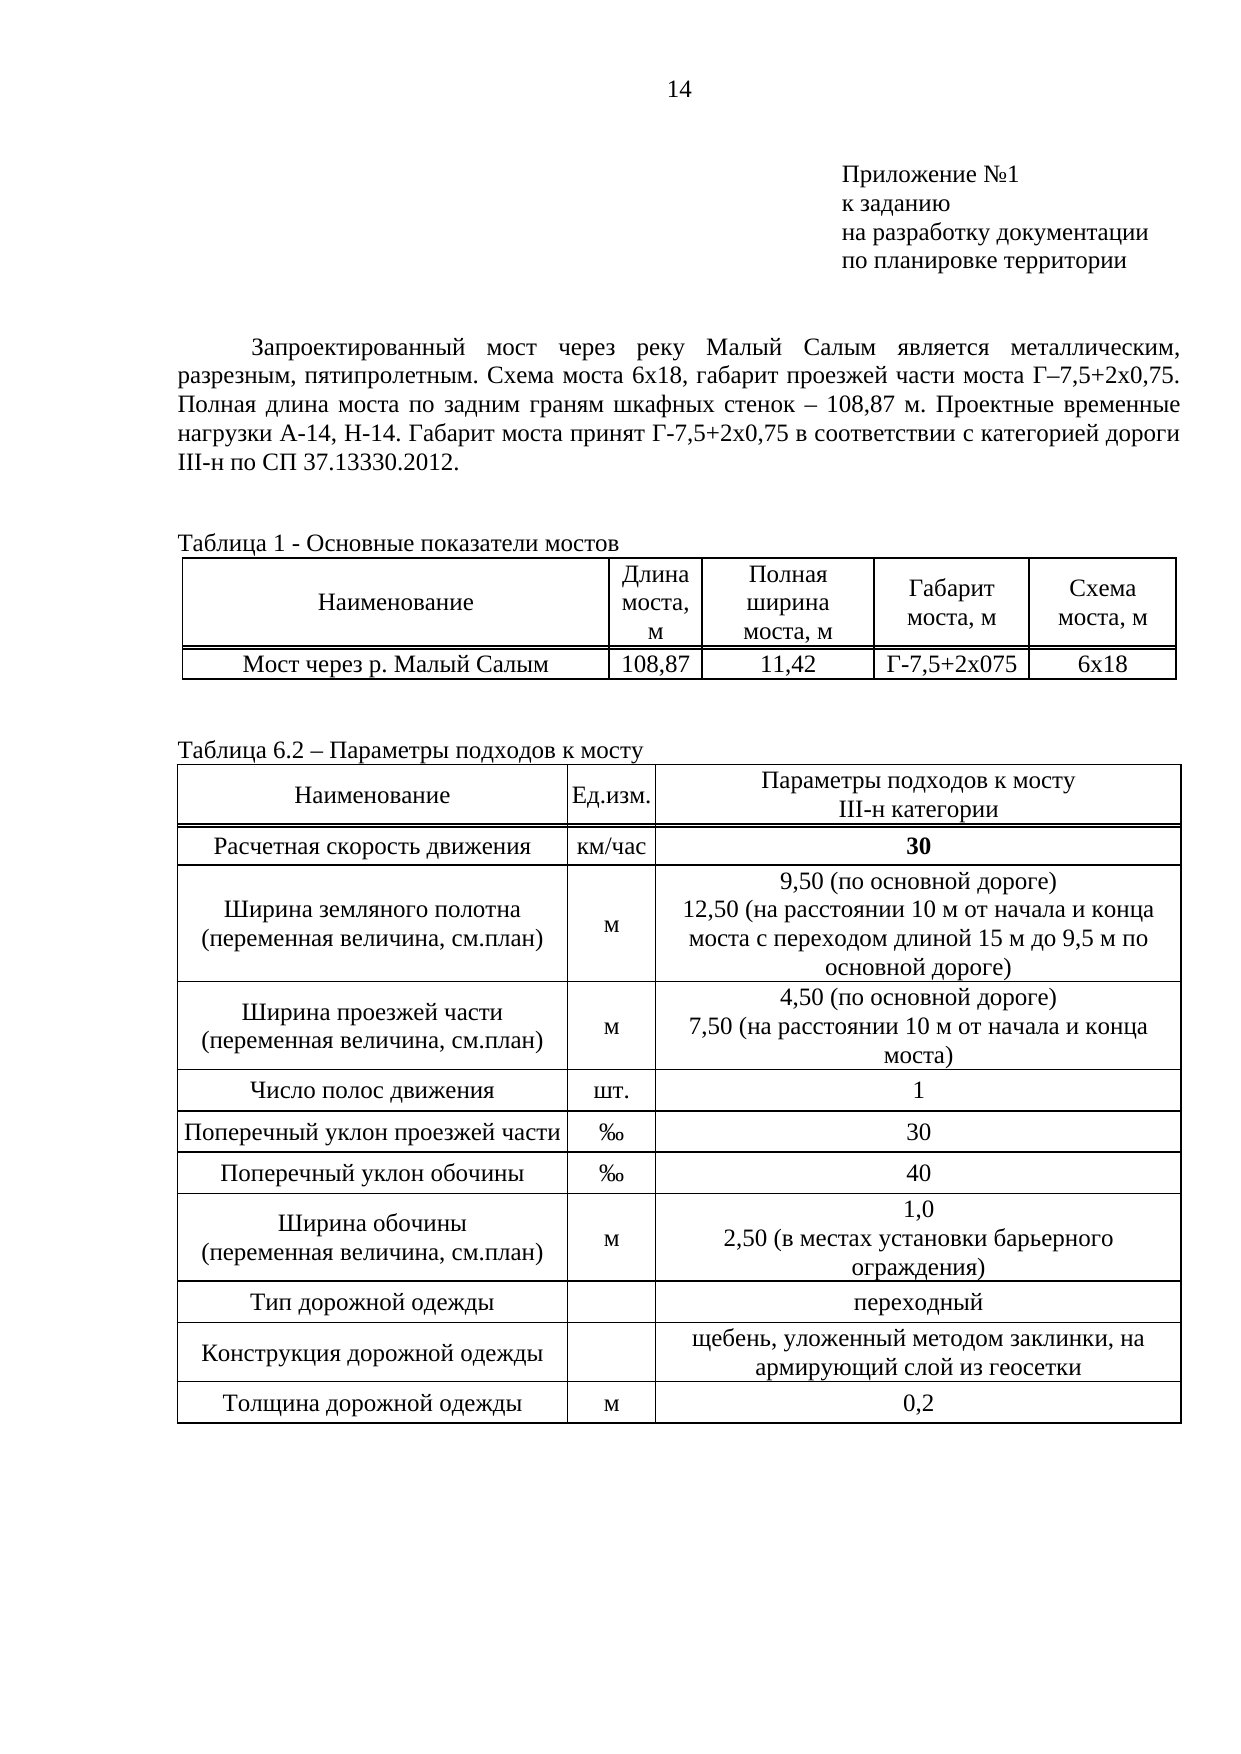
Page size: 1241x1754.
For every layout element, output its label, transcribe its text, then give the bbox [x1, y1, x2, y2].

table_cell Расчетная скорость движения [178, 828, 567, 864]
table_header Полная ширина моста, м [703, 559, 873, 645]
table_cell 9,50 (по основной дороге) 12,50 (на расстоянии 10 м от начала и конца моста с переходом длиной 15 м до 9,5 м по основной дороге) [656, 866, 1180, 981]
table_cell Поперечный уклон проезжей части [178, 1112, 567, 1151]
table_cell переходный [656, 1282, 1180, 1322]
table_cell Мост через р. Малый Салым [183, 650, 608, 678]
table_cell Конструкция дорожной одежды [178, 1323, 567, 1381]
table_cell 1,0 2,50 (в местах установки барьерного ограждения) [656, 1194, 1180, 1280]
text Таблица 1 - Основные показатели мостов [177, 528, 1181, 557]
table_cell ‰ [568, 1112, 655, 1151]
text к заданию [177, 188, 1181, 217]
table_cell шт. [568, 1070, 655, 1110]
table_cell 30 [656, 1112, 1180, 1151]
table_cell 0,2 [656, 1382, 1180, 1422]
table_cell 30 [656, 828, 1180, 864]
text Приложение №1 [177, 159, 1181, 188]
table_cell Число полос движения [178, 1070, 567, 1110]
table_cell м [568, 1194, 655, 1280]
table_cell м [568, 1382, 655, 1422]
table_cell щебень, уложенный методом заклинки, на армирующий слой из геосетки [656, 1323, 1180, 1381]
table_cell Ширина обочины (переменная величина, см.план) [178, 1194, 567, 1280]
text на разработку документации [177, 217, 1181, 246]
table_header Параметры подходов к мосту III-н категории [656, 765, 1180, 823]
text по планировке территории [177, 246, 1181, 274]
table_cell [568, 1323, 655, 1381]
table_cell Тип дорожной одежды [178, 1282, 567, 1322]
text Таблица 6.2 – Параметры подходов к мосту [177, 735, 1181, 764]
table_cell 6х18 [1030, 650, 1175, 678]
table_cell 1 [656, 1070, 1180, 1110]
table_header Наименование [178, 765, 567, 823]
table_cell м [568, 866, 655, 981]
table_cell [568, 1282, 655, 1322]
table_cell Толщина дорожной одежды [178, 1382, 567, 1422]
table_header Габарит моста, м [875, 559, 1028, 645]
table_cell 40 [656, 1153, 1180, 1193]
table_cell 108,87 [610, 650, 701, 678]
table_cell Поперечный уклон обочины [178, 1153, 567, 1193]
table_cell ‰ [568, 1153, 655, 1193]
table_cell км/час [568, 828, 655, 864]
table_cell 4,50 (по основной дороге) 7,50 (на расстоянии 10 м от начала и конца моста) [656, 982, 1180, 1068]
table_header Наименование [183, 559, 608, 645]
table_header Схема моста, м [1030, 559, 1175, 645]
table_header Длина моста, м [610, 559, 701, 645]
table_cell Г-7,5+2х075 [875, 650, 1028, 678]
table_cell м [568, 982, 655, 1068]
table_cell Ширина проезжей части (переменная величина, см.план) [178, 982, 567, 1068]
table_cell 11,42 [703, 650, 873, 678]
table_header Ед.изм. [568, 765, 655, 823]
text Запроектированный мост через реку Малый Салым является металлическим, разрезным, пятипролетным. Схема моста 6х18, габарит проезжей части моста Г–7,5+2х0,75. Полная длина моста по задним граням шкафных стенок – 108,87 м. Проектные временные нагрузки А-14, Н-14. Габарит моста принят Г-7,5+2х0,75 в соответствии с категорией дороги III-н по СП 37.13330.2012. [177, 332, 1181, 476]
table_cell Ширина земляного полотна (переменная величина, см.план) [178, 866, 567, 981]
